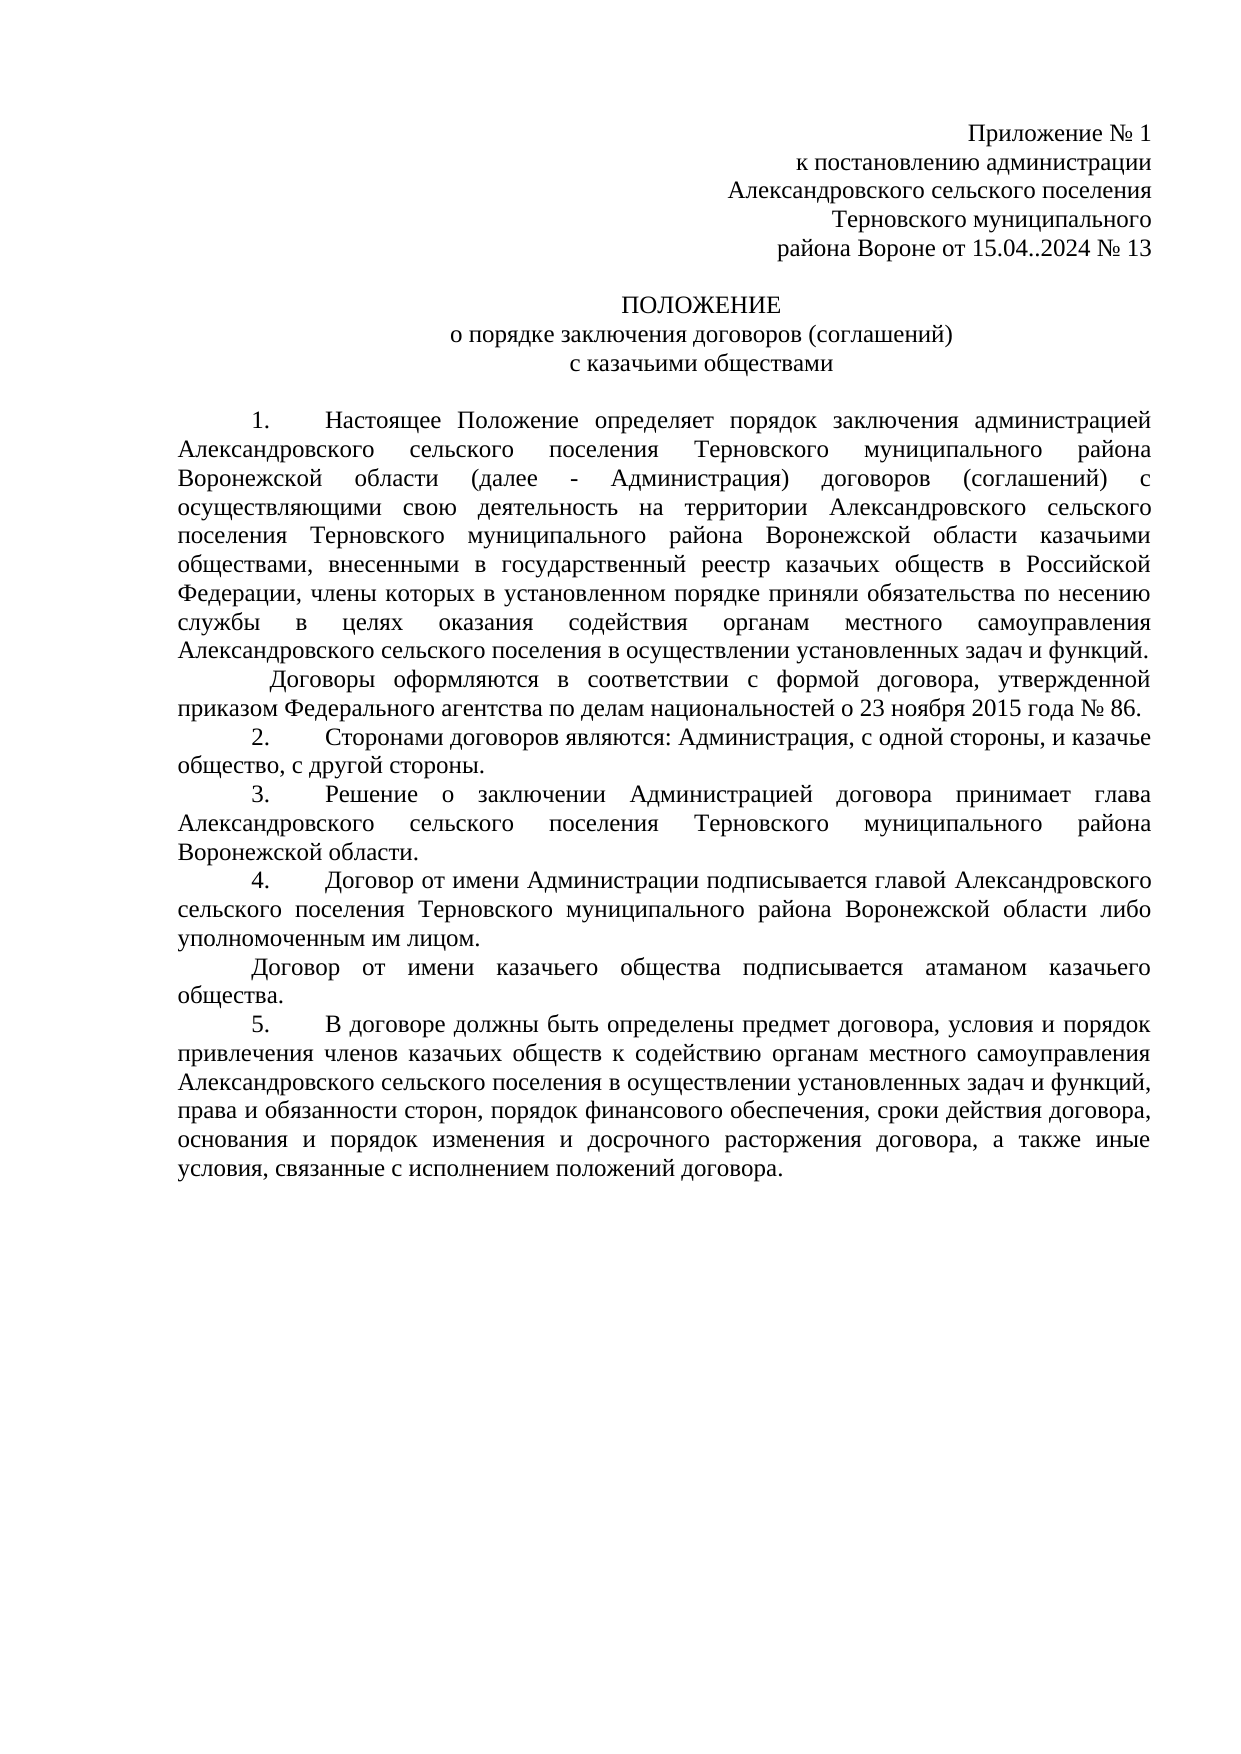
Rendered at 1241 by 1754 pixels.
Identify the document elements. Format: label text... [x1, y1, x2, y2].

list Решение о заключении Администрацией договора принимает глава Александровского сельского поселения Терновского муниципального района Воронежской области. [177, 779, 1152, 866]
list Настоящее Положение определяет порядок заключения администрацией Александровского сельского поселения Терновского муниципального района Воронежской области (далее - Администрация) договоров (соглашений) с осуществляющими свою деятельность на территории Александровского сельского поселения Терновского муниципального района Воронежской области казачьими обществами, внесенными в государственный реестр казачьих обществ в Российской Федерации, члены которых в установленном порядке приняли обязательства по несению службы в целях оказания содействия органам местного самоуправления Александровского сельского поселения в осуществлении установленных задач и функций. [177, 406, 1152, 664]
text Договор от имени казачьего общества подписывается атаманом казачьего общества. [177, 952, 1152, 1009]
text ПОЛОЖЕНИЕ [177, 291, 1152, 319]
text района Вороне от 15.04..2024 № 13 [709, 233, 1152, 262]
list В договоре должны быть определены предмет договора, условия и порядок привлечения членов казачьих обществ к содействию органам местного самоуправления Александровского сельского поселения в осуществлении установленных задач и функций, права и обязанности сторон, порядок финансового обеспечения, сроки действия договора, основания и порядок изменения и досрочного расторжения договора, а также иные условия, связанные с исполнением положений договора. [177, 1009, 1152, 1182]
text к постановлению администрации Александровского сельского поселения Терновского муниципального [709, 147, 1152, 233]
text о порядке заключения договоров (соглашений) [177, 319, 1152, 348]
list Сторонами договоров являются: Администрация, с одной стороны, и казачье общество, с другой стороны. [177, 722, 1152, 779]
text Договоры оформляются в соответствии с формой договора, утвержденной приказом Федерального агентства по делам национальностей о 23 ноября 2015 года № 86. [177, 664, 1152, 722]
text Приложение № 1 [709, 118, 1152, 147]
list Договор от имени Администрации подписывается главой Александровского сельского поселения Терновского муниципального района Воронежской области либо уполномоченным им лицом. [177, 866, 1152, 952]
text с казачьими обществами [177, 348, 1152, 377]
